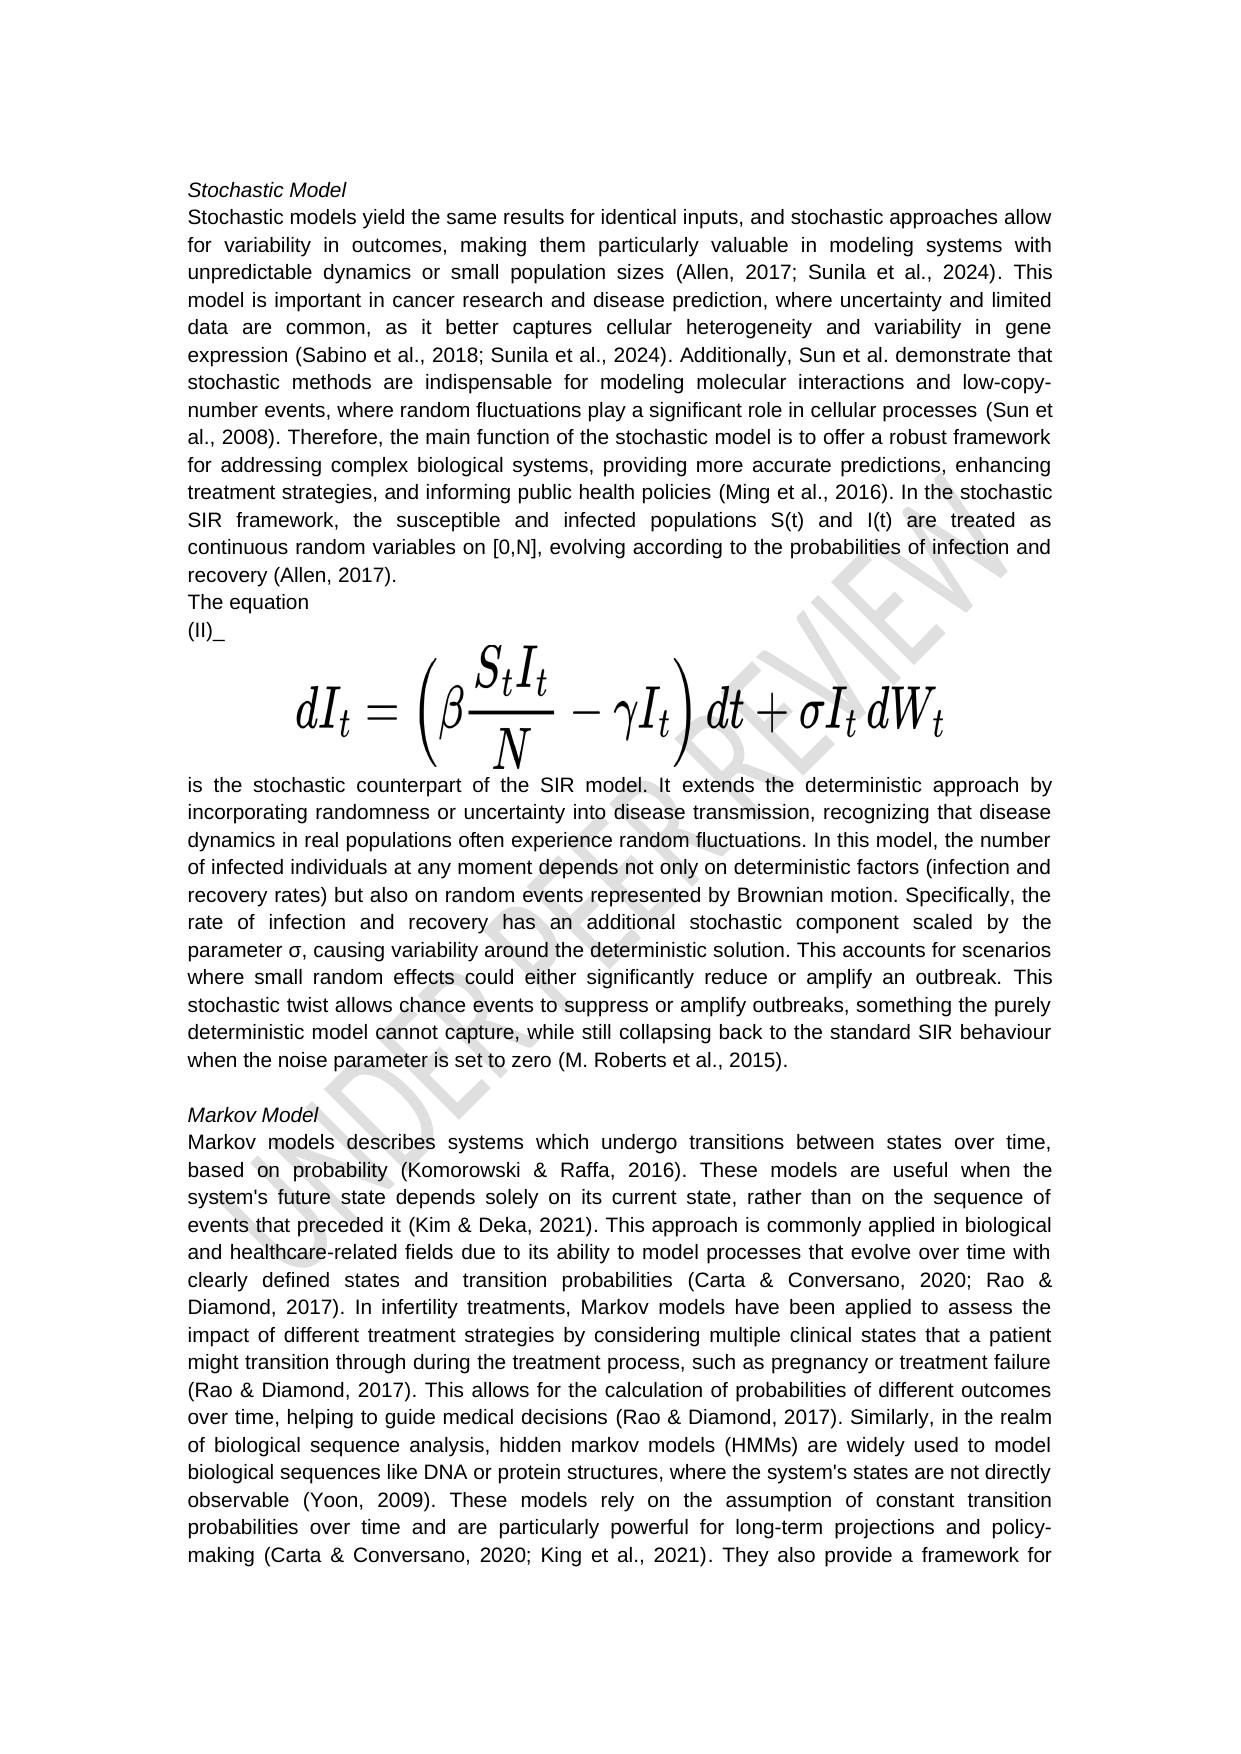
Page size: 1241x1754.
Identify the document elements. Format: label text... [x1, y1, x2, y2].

text is the stochastic counterpart of the SIR model. It extends the deterministic approach by incorporating randomness or uncertainty into disease transmission, recognizing that disease dynamics in real populations often experience random fluctuations. In this model, the number of infected individuals at any moment depends not only on deterministic factors (infection and recovery rates) but also on random events represented by Brownian motion. Specifically, the rate of infection and recovery has an additional stochastic component scaled by the parameter σ, causing variability around the deterministic solution. This accounts for scenarios where small random effects could either significantly reduce or amplify an outbreak. This stochastic twist allows chance events to suppress or amplify outbreaks, something the purely deterministic model cannot capture, while still collapsing back to the standard SIR behaviour when the noise parameter is set to zero (M. Roberts et al., 2015). [187, 773, 1053, 1072]
text Stochastic models yield the same results for identical inputs, and stochastic approaches allow for variability in outcomes, making them particularly valuable in modeling systems with unpredictable dynamics or small population sizes (Allen, 2017; Sunila et al., 2024). This model is important in cancer research and disease prediction, where uncertainty and limited data are common, as it better captures cellular heterogeneity and variability in gene expression (Sabino et al., 2018; Sunila et al., 2024). Additionally, Sun et al. demonstrate that stochastic methods are indispensable for modeling molecular interactions and low-copy-number events, where random fluctuations play a significant role in cellular processes (Sun et al., 2008). Therefore, the main function of the stochastic model is to offer a robust framework for addressing complex biological systems, providing more accurate predictions, enhancing treatment strategies, and informing public health policies (Ming et al., 2016). In the stochastic SIR framework, the susceptible and infected populations S(t) and I(t) are treated as continuous random variables on [0,N], evolving according to the probabilities of infection and recovery (Allen, 2017). [187, 205, 1053, 586]
text (II)_ [187, 617, 1053, 641]
text The equation [187, 590, 1053, 614]
text Markov Model [187, 1103, 1053, 1127]
text Stochastic Model [187, 177, 1053, 201]
picture [295, 645, 945, 769]
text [187, 1130, 1053, 1567]
